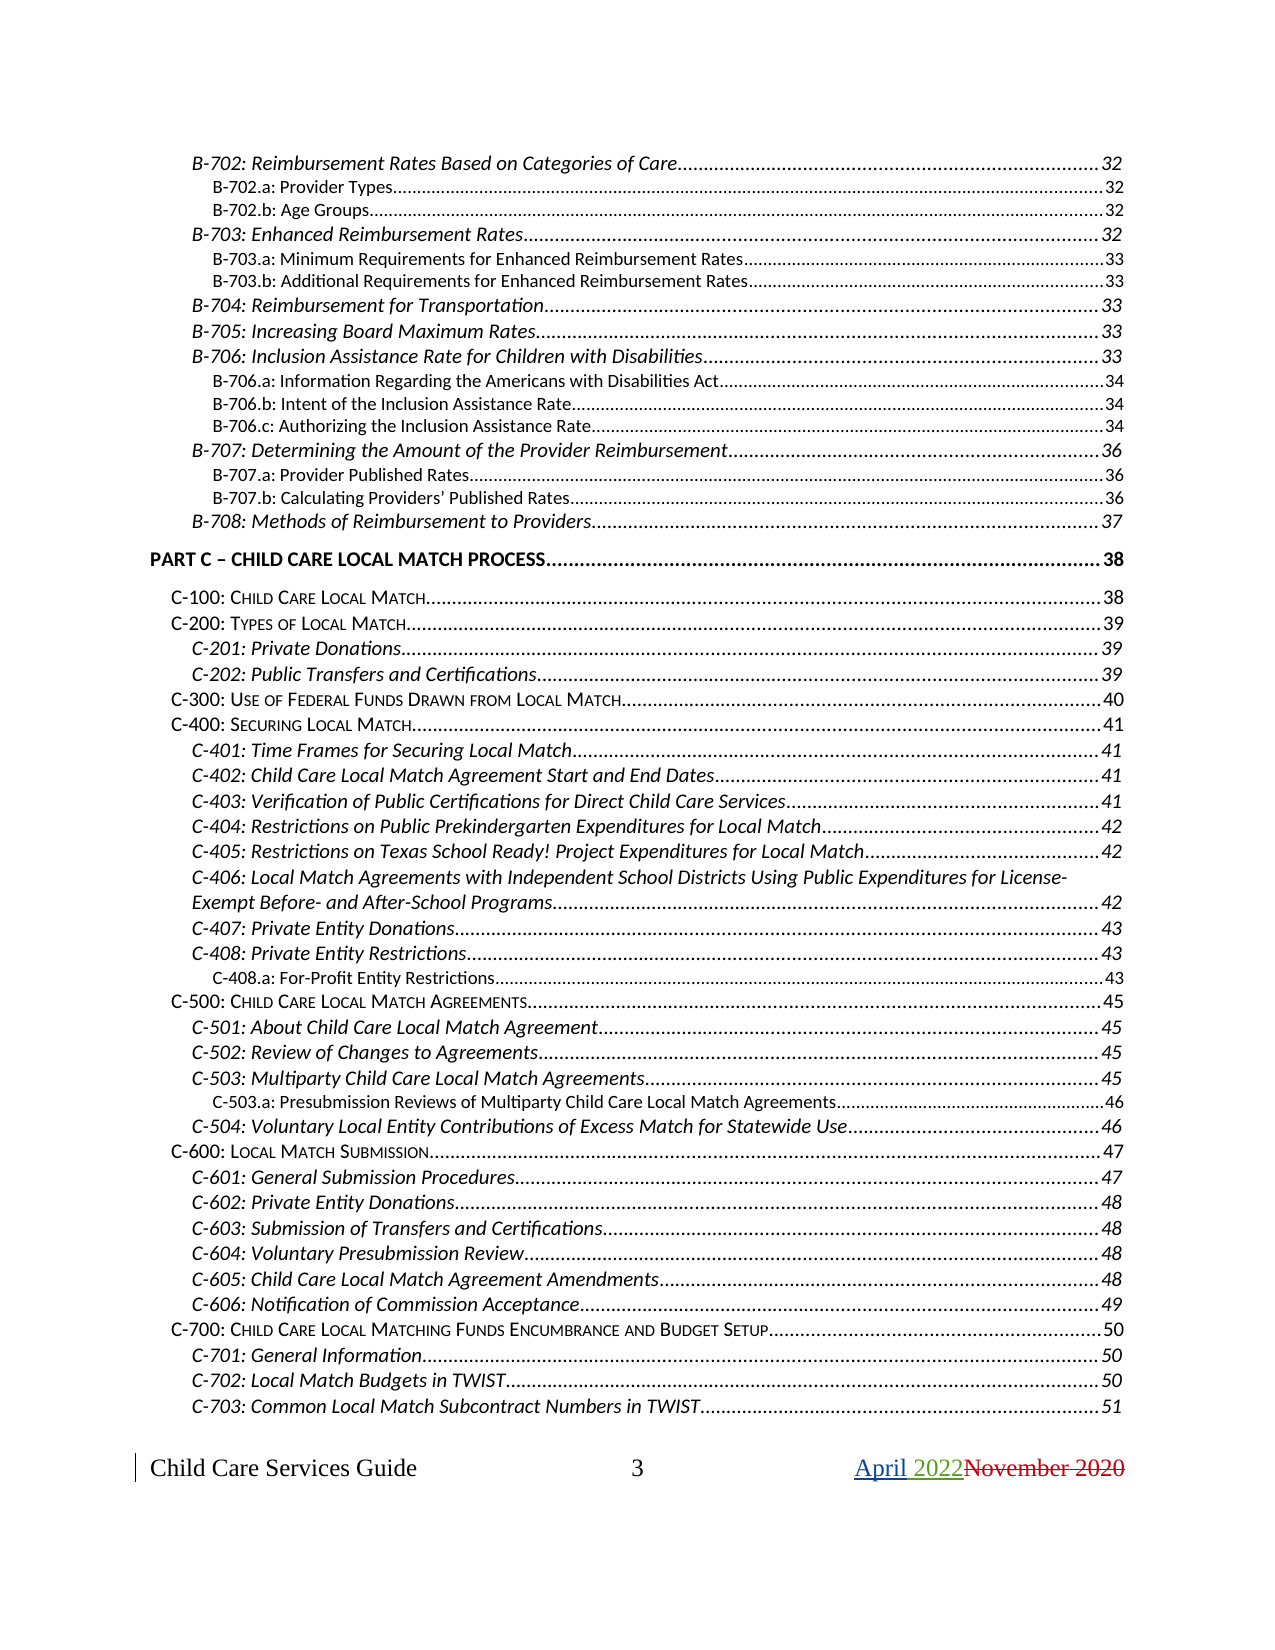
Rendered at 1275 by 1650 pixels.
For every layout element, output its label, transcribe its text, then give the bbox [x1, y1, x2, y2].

text B-704: Reimbursement for Transportation 33 [192, 292, 1125, 318]
text C-606: Notification of Commission Acceptance 49 [192, 1291, 1125, 1317]
text C-602: Private Entity Donations 48 [192, 1189, 1125, 1215]
text B-702.b: Age Groups 32 [212, 198, 1125, 221]
text C-500: Child Care Local Match Agreements 45 [171, 989, 1125, 1014]
text C-200: Types of Local Match 39 [171, 610, 1125, 635]
text C-504: Voluntary Local Entity Contributions of Excess Match for Statewide Use 46 [192, 1113, 1125, 1139]
text C-601: General Submission Procedures 47 [192, 1164, 1125, 1189]
text B-707.a: Provider Published Rates 36 [212, 463, 1125, 486]
text C-202: Public Transfers and Certifications 39 [192, 661, 1125, 686]
text B-706: Inclusion Assistance Rate for Children with Disabilities 33 [192, 343, 1125, 369]
text Part C – Child Care Local Match Process 38 [150, 547, 1125, 572]
text B-702.a: Provider Types 32 [212, 175, 1125, 198]
text C-503.a: Presubmission Reviews of Multiparty Child Care Local Match Agreements 46 [212, 1090, 1125, 1113]
text C-700: Child Care Local Matching Funds Encumbrance and Budget Setup 50 [171, 1317, 1125, 1342]
text B-702: Reimbursement Rates Based on Categories of Care 32 [192, 150, 1125, 175]
text B-703.a: Minimum Requirements for Enhanced Reimbursement Rates 33 [212, 247, 1125, 269]
text C-603: Submission of Transfers and Certifications 48 [192, 1215, 1125, 1240]
text C-600: Local Match Submission 47 [171, 1139, 1125, 1164]
text C-401: Time Frames for Securing Local Match 41 [192, 737, 1125, 762]
text C-703: Common Local Match Subcontract Numbers in TWIST 51 [192, 1393, 1125, 1418]
text B-703: Enhanced Reimbursement Rates 32 [192, 221, 1125, 247]
text B-707.b: Calculating Providers’ Published Rates 36 [212, 486, 1125, 509]
text B-706.c: Authorizing the Inclusion Assistance Rate 34 [212, 414, 1125, 437]
text C-702: Local Match Budgets in TWIST 50 [192, 1367, 1125, 1393]
text C-400: Securing Local Match 41 [171, 712, 1125, 737]
text C-406: Local Match Agreements with Independent School Districts Using Public Expenditures for License-Exempt Before- and After-School Programs 42 [192, 864, 1125, 915]
text C-408.a: For-Profit Entity Restrictions 43 [212, 966, 1125, 989]
text C-201: Private Donations 39 [192, 635, 1125, 661]
text B-707: Determining the Amount of the Provider Reimbursement 36 [192, 437, 1125, 463]
text B-706.a: Information Regarding the Americans with Disabilities Act 34 [212, 369, 1125, 392]
text C-300: Use of Federal Funds Drawn from Local Match 40 [171, 686, 1125, 712]
text B-706.b: Intent of the Inclusion Assistance Rate 34 [212, 392, 1125, 414]
text C-100: Child Care Local Match 38 [171, 584, 1125, 610]
text C-404: Restrictions on Public Prekindergarten Expenditures for Local Match 42 [192, 813, 1125, 839]
text C-605: Child Care Local Match Agreement Amendments 48 [192, 1266, 1125, 1291]
text C-402: Child Care Local Match Agreement Start and End Dates 41 [192, 762, 1125, 788]
text C-604: Voluntary Presubmission Review 48 [192, 1240, 1125, 1266]
text B-705: Increasing Board Maximum Rates 33 [192, 318, 1125, 343]
text C-503: Multiparty Child Care Local Match Agreements 45 [192, 1065, 1125, 1090]
text C-407: Private Entity Donations 43 [192, 915, 1125, 940]
text C-403: Verification of Public Certifications for Direct Child Care Services 41 [192, 788, 1125, 813]
text B-708: Methods of Reimbursement to Providers 37 [192, 509, 1125, 534]
text C-701: General Information 50 [192, 1342, 1125, 1367]
text C-501: About Child Care Local Match Agreement 45 [192, 1014, 1125, 1039]
text C-405: Restrictions on Texas School Ready! Project Expenditures for Local Match 42 [192, 839, 1125, 864]
text C-408: Private Entity Restrictions 43 [192, 940, 1125, 966]
text C-502: Review of Changes to Agreements 45 [192, 1039, 1125, 1065]
text B-703.b: Additional Requirements for Enhanced Reimbursement Rates 33 [212, 269, 1125, 292]
